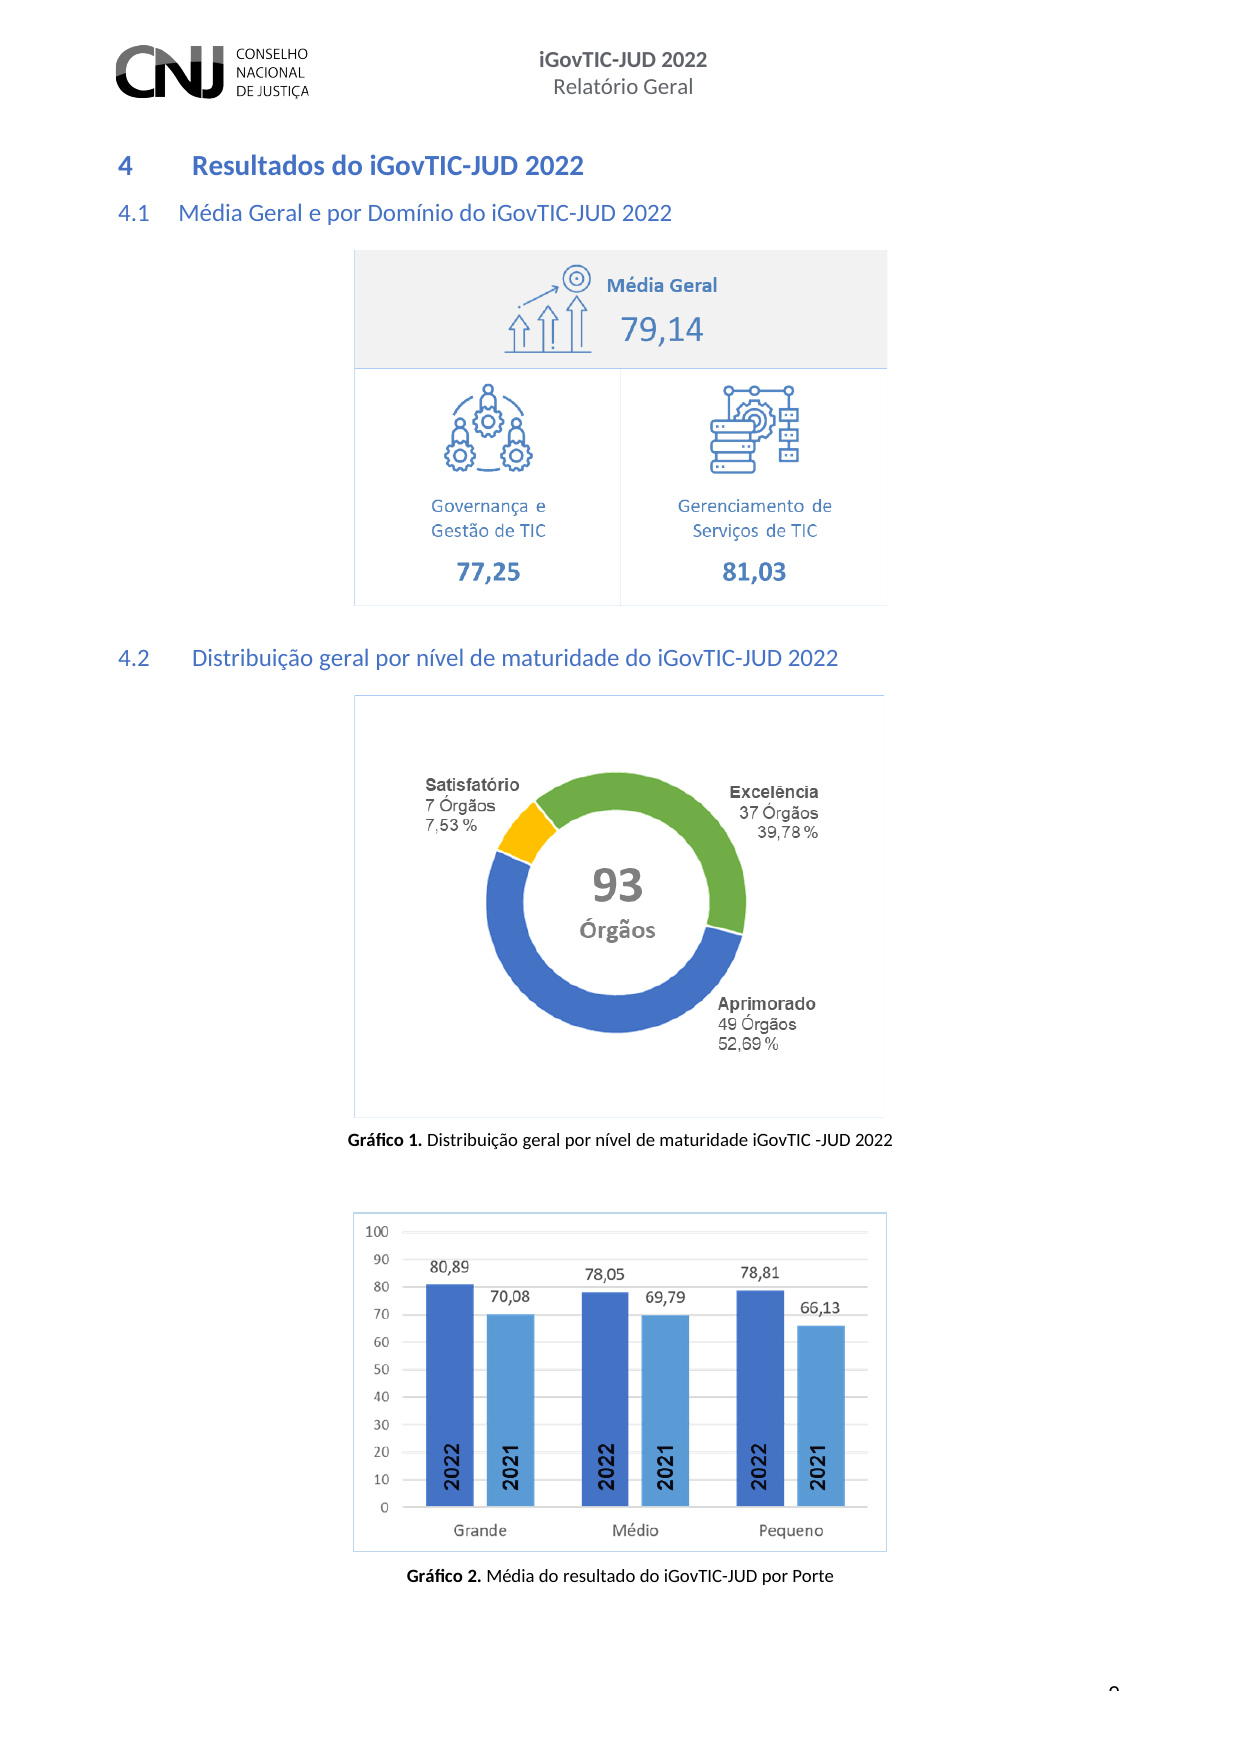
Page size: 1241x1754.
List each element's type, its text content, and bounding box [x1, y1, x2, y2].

subtitle Resultados do iGovTIC-JUD 2022 [118, 147, 1182, 182]
picture [354, 695, 885, 1118]
subtitle Média Geral e por Domínio do iGovTIC-JUD 2022 [118, 197, 1182, 228]
text Gráfico 2. Média do resultado do iGovTIC-JUD por Porte [282, 1219, 958, 1587]
picture [115, 45, 309, 99]
subtitle Distribuição geral por nível de maturidade do iGovTIC-JUD 2022 [118, 642, 1182, 673]
picture [354, 250, 888, 606]
